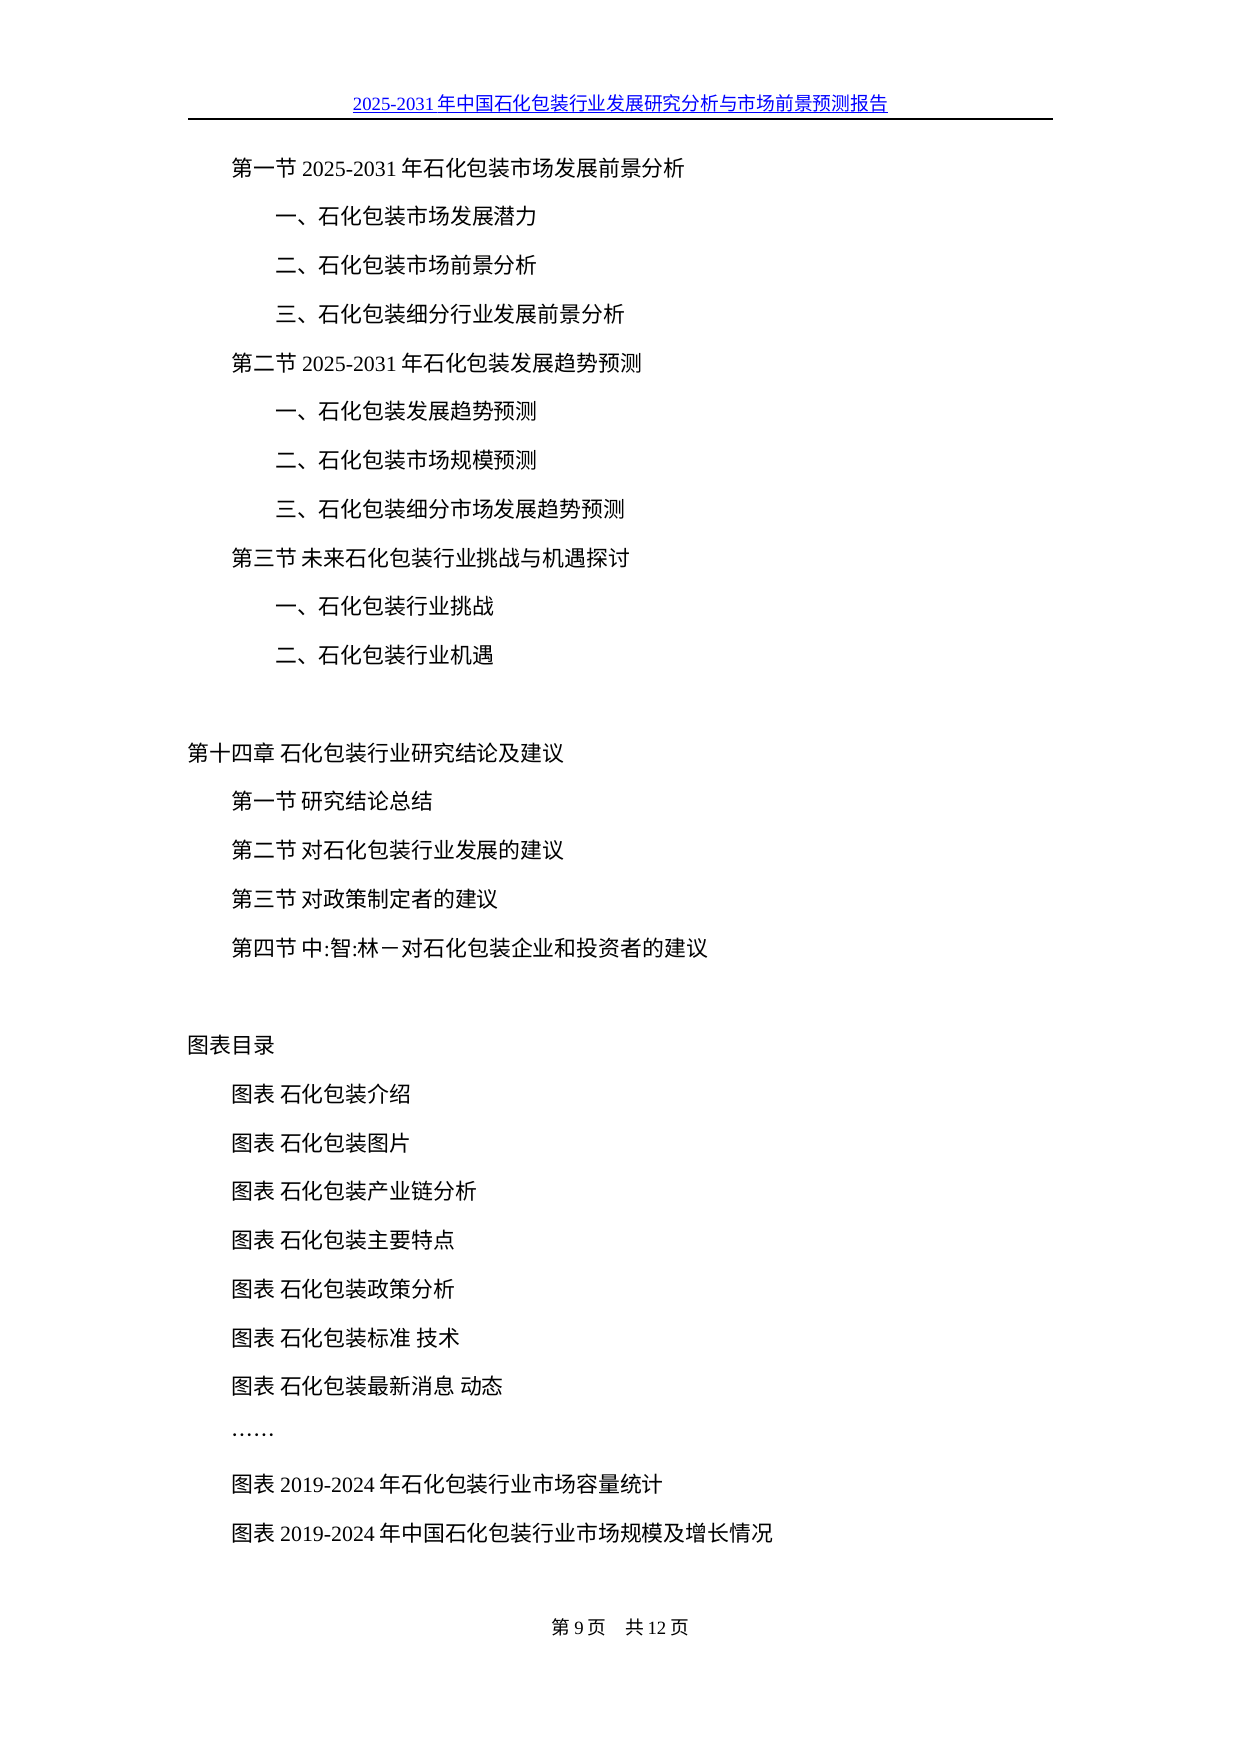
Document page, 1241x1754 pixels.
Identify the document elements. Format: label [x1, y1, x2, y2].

text [187, 150, 1053, 1548]
